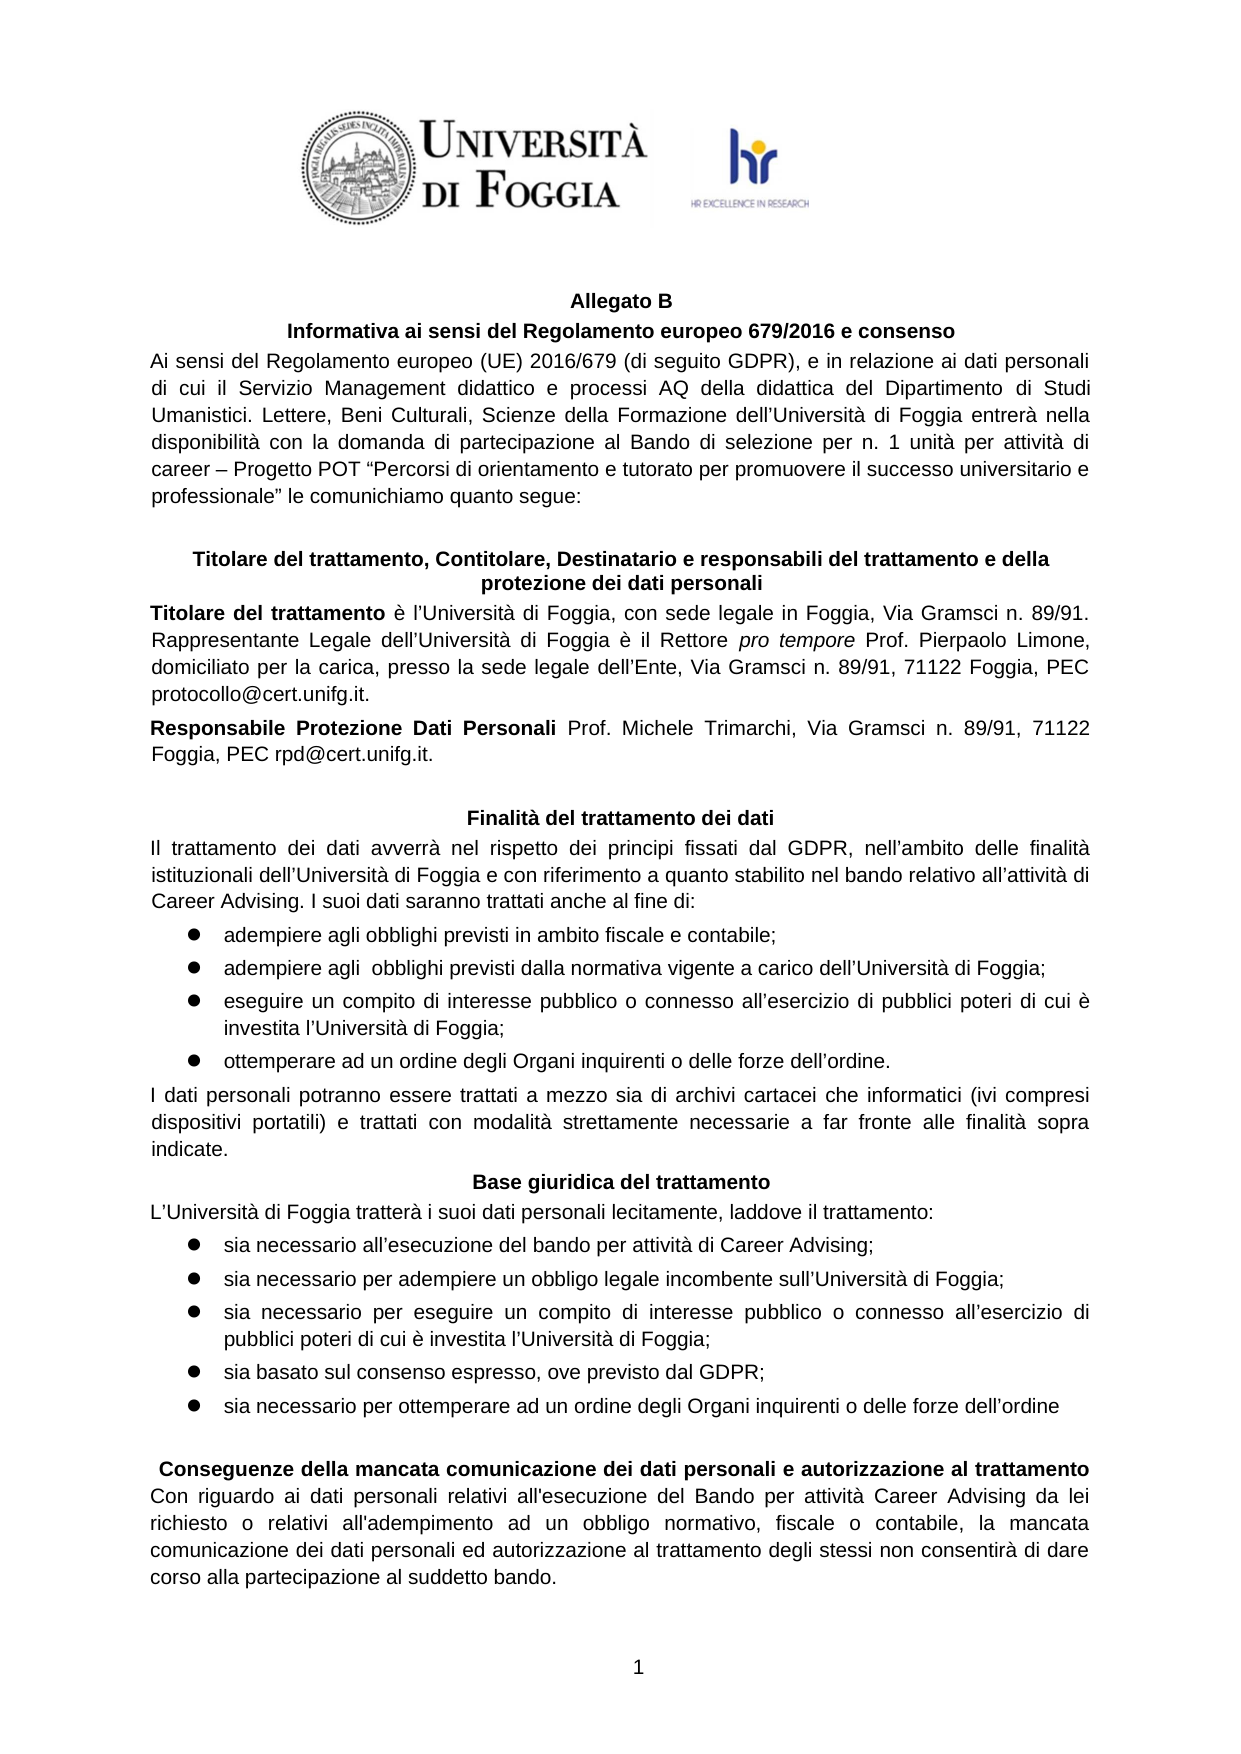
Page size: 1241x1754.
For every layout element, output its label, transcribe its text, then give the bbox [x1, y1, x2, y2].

subtitle Informativa ai sensi del Regolamento europeo 679/2016 e consenso [150, 319, 1093, 343]
text Conseguenze della mancata comunicazione dei dati personali e autorizzazione al trattamento Con riguardo ai dati personali relativi all'esecuzione del Bando per attività Career Advising da lei richiesto o relativi all'adempimento ad un obbligo normativo, fiscale o contabile, la mancata comunicazione dei dati personali ed autorizzazione al trattamento degli stessi non consentirà di dare corso alla partecipazione al suddetto bando. [150, 1457, 1091, 1589]
list ottemperare ad un ordine degli Organi inquirenti o delle forze dell’ordine. [186, 1049, 1091, 1073]
text I dati personali potranno essere trattati a mezzo sia di archivi cartacei che informatici (ivi compresi dispositivi portatili) e trattati con modalità strettamente necessarie a far fronte alle finalità sopra indicate. [150, 1083, 1091, 1161]
text L’Università di Foggia tratterà i suoi dati personali lecitamente, laddove il trattamento: [150, 1200, 1091, 1224]
subtitle Allegato B [150, 289, 1093, 313]
text Titolare del trattamento è l’Università di Foggia, con sede legale in Foggia, Via Gramsci n. 89/91. Rappresentante Legale dell’Università di Foggia è il Rettore pro tempore Prof. Pierpaolo Limone, domiciliato per la carica, presso la sede legale dell’Ente, Via Gramsci n. 89/91, 71122 Foggia, PEC protocollo@cert.unifg.it. [150, 601, 1091, 706]
list sia necessario per adempiere un obbligo legale incombente sull’Università di Foggia; [186, 1267, 1091, 1291]
list eseguire un compito di interesse pubblico o connesso all’esercizio di pubblici poteri di cui è investita l’Università di Foggia; [186, 989, 1091, 1040]
subtitle Base giuridica del trattamento [150, 1170, 1093, 1194]
text Finalità del trattamento dei dati [150, 805, 1091, 829]
list sia necessario all’esecuzione del bando per attività di Career Advising; [186, 1233, 1091, 1257]
list sia basato sul consenso espresso, ove previsto dal GDPR; [186, 1360, 1091, 1384]
picture [297, 109, 809, 228]
subtitle Titolare del trattamento, Contitolare, Destinatario e responsabili del trattamento e della protezione dei dati personali [150, 547, 1093, 595]
text Responsabile Protezione Dati Personali Prof. Michele Trimarchi, Via Gramsci n. 89/91, 71122 Foggia, PEC rpd@cert.unifg.it. [150, 715, 1091, 766]
list sia necessario per eseguire un compito di interesse pubblico o connesso all’esercizio di pubblici poteri di cui è investita l’Università di Foggia; [186, 1300, 1091, 1351]
list adempiere agli obblighi previsti dalla normativa vigente a carico dell’Università di Foggia; [186, 956, 1091, 980]
list sia necessario per ottemperare ad un ordine degli Organi inquirenti o delle forze dell’ordine [186, 1393, 1091, 1417]
list adempiere agli obblighi previsti in ambito fiscale e contabile; [186, 922, 1091, 947]
text Ai sensi del Regolamento europeo (UE) 2016/679 (di seguito GDPR), e in relazione ai dati personali di cui il Servizio Management didattico e processi AQ della didattica del Dipartimento di Studi Umanistici. Lettere, Beni Culturali, Scienze della Formazione dell’Università di Foggia entrerà nella disponibilità con la domanda di partecipazione al Bando di selezione per n. 1 unità per attività di career – Progetto POT “Percorsi di orientamento e tutorato per promuovere il successo universitario e professionale” le comunichiamo quanto segue: [150, 349, 1091, 508]
text Il trattamento dei dati avverrà nel rispetto dei principi fissati dal GDPR, nell’ambito delle finalità istituzionali dell’Università di Foggia e con riferimento a quanto stabilito nel bando relativo all’attività di Career Advising. I suoi dati saranno trattati anche al fine di: [150, 835, 1091, 913]
